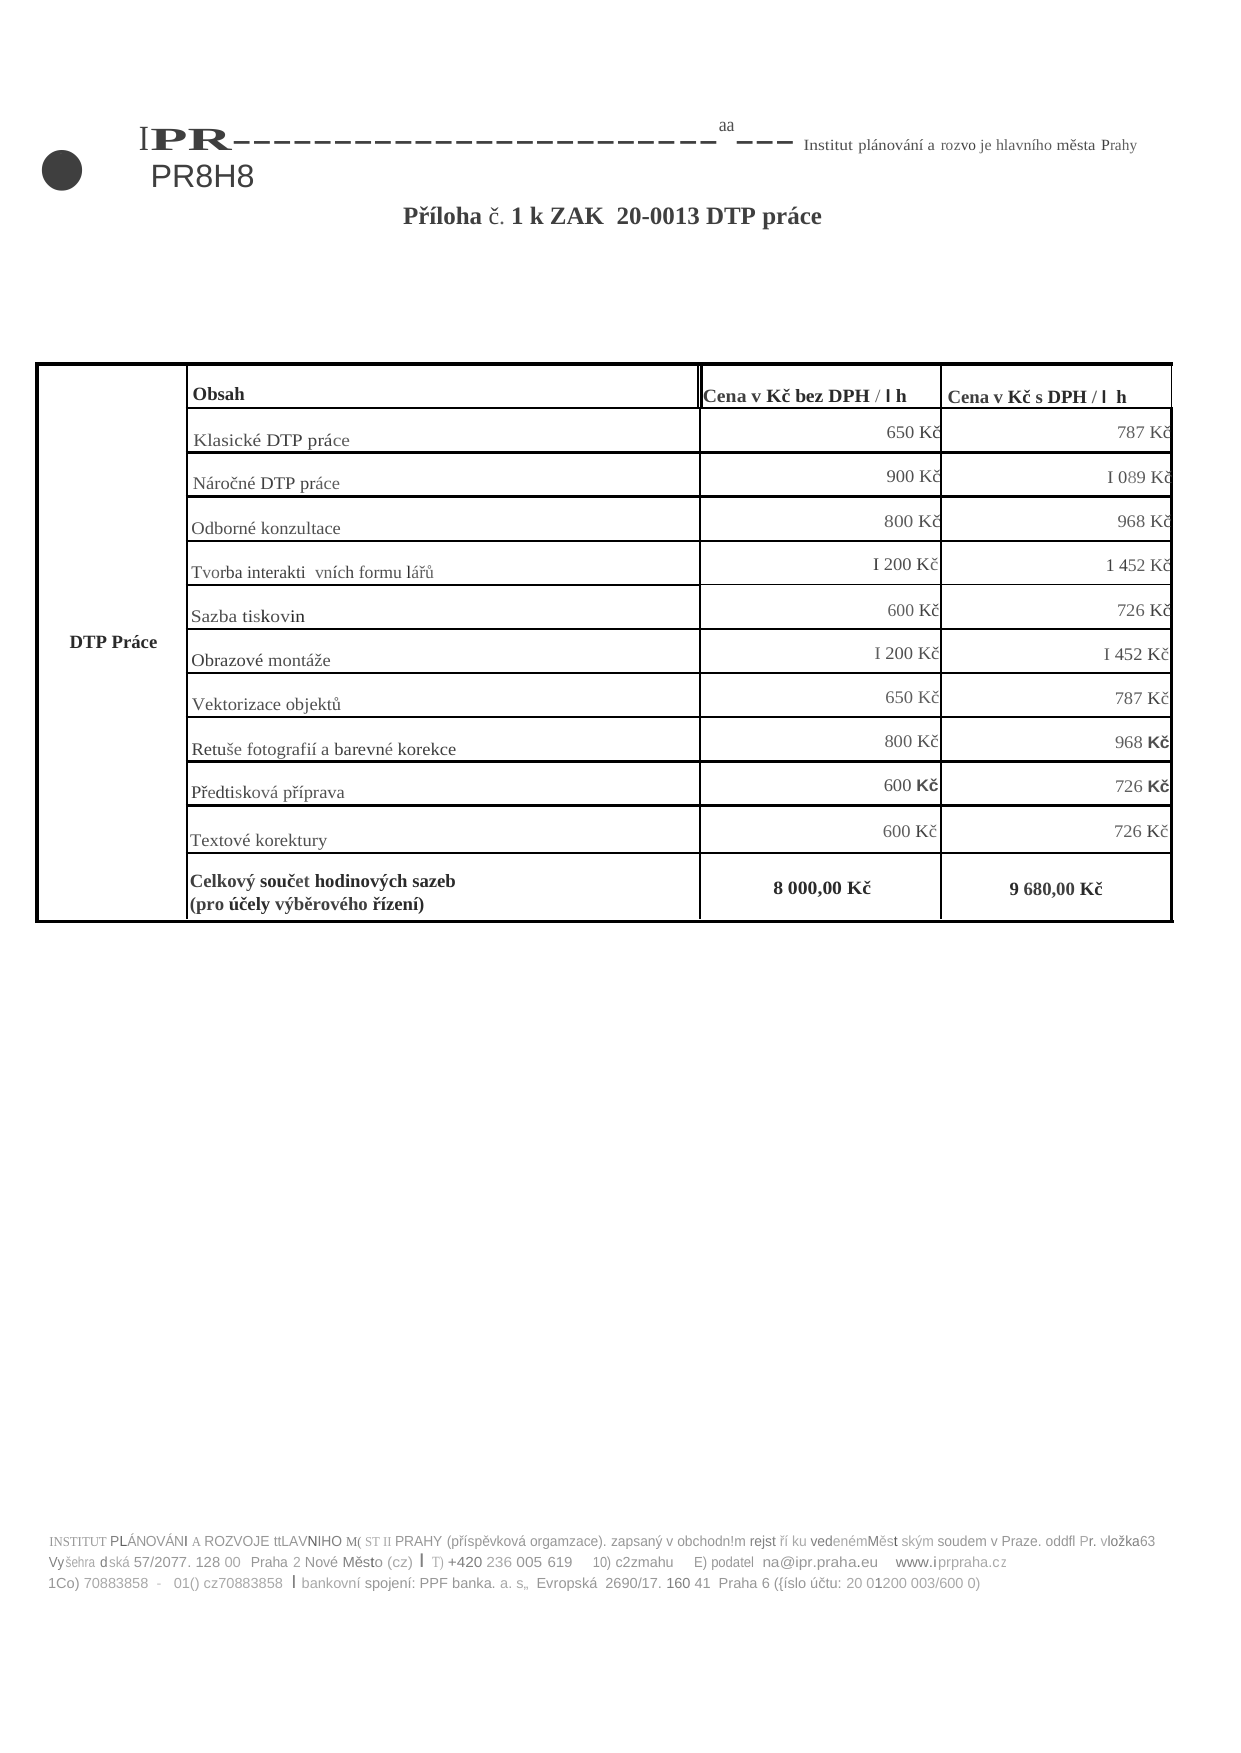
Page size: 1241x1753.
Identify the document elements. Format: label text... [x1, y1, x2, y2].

table_cell 968 Kč [942, 498, 1170, 540]
table_cell 900 Kč [701, 454, 940, 495]
table_cell I 089 Kč [942, 454, 1170, 495]
table_cell 787 Kč [942, 409, 1170, 451]
table_cell Obrazové montáže [188, 630, 699, 672]
table_cell Celkový součet hodinových sazeb (pro účely výběrového řízení) [188, 854, 699, 919]
table_cell 726 Kč [942, 585, 1170, 628]
table_cell 650 Kč [701, 674, 940, 716]
table_cell Klasické DTP práce [188, 409, 699, 451]
table_cell I 200 Kč [701, 542, 940, 583]
table_cell 1 452 Kč [942, 542, 1170, 583]
table_cell Náročné DTP práce [188, 454, 699, 495]
text Příloha č. 1 k ZAK 20-0013 DTP práce [403, 201, 1192, 230]
text PR8H8 [150, 159, 1192, 194]
table_cell Textové korektury [188, 807, 699, 852]
table_cell 600 Kč [701, 585, 940, 628]
table_cell 726 Kč [942, 807, 1170, 852]
table_header Cena v Kč s DPH / l h [942, 366, 1171, 407]
table_cell 787 Kč [942, 674, 1170, 716]
table_cell 600 Kč [701, 763, 940, 804]
table_cell 800 Kč [701, 498, 940, 540]
table_cell Sazba tiskovin [188, 586, 699, 628]
table_cell Předtisková příprava [188, 763, 699, 804]
table_cell 650 Kč [701, 409, 940, 451]
table_cell 726 Kč [942, 763, 1170, 804]
text INSTITUT PLÁNOVÁNI A ROZVOJE ttLAVNIHO M( ST II PRAHY (příspěvková orgamzace). zapsaný v obchodn!m rejst ří ku vedenémMěst ským soudem v Praze. oddfl Pr. vložka63 Vyšehra dská 57/2077. 128 00 Praha 2 Nové Město (cz) I T) +420 236 005 619 10) c2zmahu E) podatel na@ipr.praha.eu www.iprpraha.cz [49, 1529, 1160, 1572]
table_header Obsah [188, 366, 697, 407]
text 1Co) 70883858 - 01() cz70883858 I bankovní spojení: PPF banka. a. s„ Evropská 2690/17. 160 41 Praha 6 ({íslo účtu: 20 01200 003/600 0) [48, 1572, 1192, 1592]
table_cell I 452 Kč [942, 630, 1170, 672]
text IPR------------------------aa--- Institut plánování a rozvo je hlavního města Prahy [138, 118, 1192, 159]
table_cell I 200 Kč [701, 630, 940, 672]
table_cell Vektorizace objektů [188, 674, 699, 716]
table_cell 800 Kč [701, 718, 940, 760]
table_cell 600 Kč [701, 807, 940, 852]
table_cell Tvorba interakti vních formu lářů [188, 542, 699, 583]
table_header DTP Práce [39, 366, 186, 919]
table_cell 968 Kč [942, 718, 1170, 760]
table_cell 9 680,00 Kč [942, 854, 1170, 919]
table_cell Odborné konzultace [188, 498, 699, 540]
table_header Cena v Kč bez DPH / l h [703, 366, 940, 407]
table_cell 8 000,00 Kč [701, 854, 940, 919]
table_cell Retuše fotografií a barevné korekce [188, 718, 699, 760]
